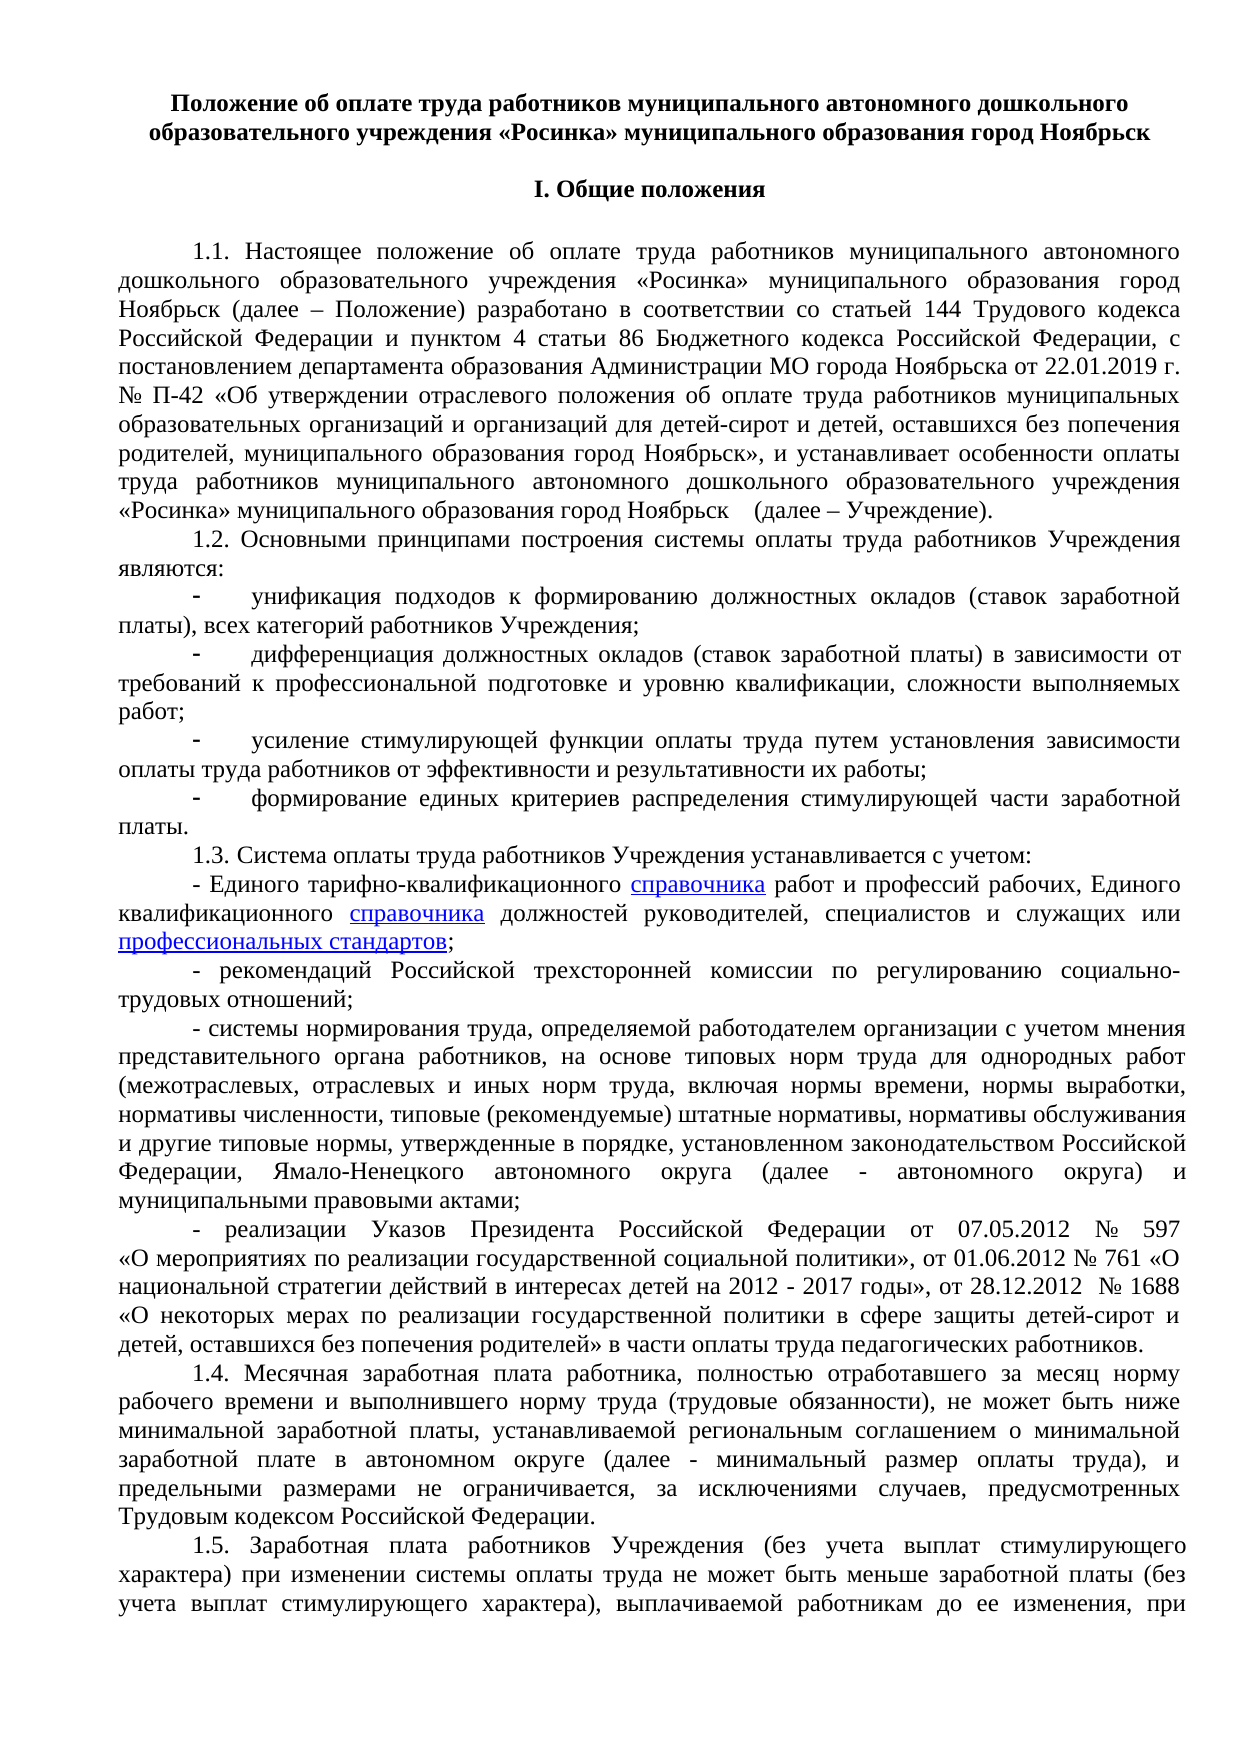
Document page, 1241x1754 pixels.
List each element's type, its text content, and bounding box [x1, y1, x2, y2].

text I. Общие положения [118, 174, 1181, 203]
list усиление стимулирующей функции оплаты труда путем установления зависимости оплаты труда работников от эффективности и результативности их работы; [118, 725, 1181, 783]
text - Единого тарифно-квалификационного справочника работ и профессий рабочих, Единого квалификационного справочника должностей руководителей, специалистов и служащих или профессиональных стандартов; [118, 869, 1181, 955]
list унификация подходов к формированию должностных окладов (ставок заработной платы), всех категорий работников Учреждения; [118, 581, 1181, 639]
text - системы нормирования труда, определяемой работодателем организации с учетом мнения представительного органа работников, на основе типовых норм труда для однородных работ (межотраслевых, отраслевых и иных норм труда, включая нормы времени, нормы выработки, нормативы численности, типовые (рекомендуемые) штатные нормативы, нормативы обслуживания и другие типовые нормы, утвержденные в порядке, установленном законодательством Российской Федерации, Ямало-Ненецкого автономного округа (далее - автономного округа) и муниципальными правовыми актами; [118, 1013, 1187, 1214]
text 1.2. Основными принципами построения системы оплаты труда работников Учреждения являются: [118, 524, 1181, 581]
text Положение об оплате труда работников муниципального автономного дошкольного образовательного учреждения «Росинка» муниципального образования город Ноябрьск [118, 88, 1181, 145]
list формирование единых критериев распределения стимулирующей части заработной платы. [118, 783, 1181, 840]
text - реализации Указов Президента Российской Федерации от 07.05.2012 № 597 «О мероприятиях по реализации государственной социальной политики», от 01.06.2012 № 761 «О национальной стратегии действий в интересах детей на 2012 - 2017 годы», от 28.12.2012 № 1688 «О некоторых мерах по реализации государственной политики в сфере защиты детей-сирот и детей, оставшихся без попечения родителей» в части оплаты труда педагогических работников. [118, 1214, 1181, 1358]
text 1.1. Настоящее положение об оплате труда работников муниципального автономного дошкольного образовательного учреждения «Росинка» муниципального образования город Ноябрьск (далее – Положение) разработано в соответствии со статьей 144 Трудового кодекса Российской Федерации и пунктом 4 статьи 86 Бюджетного кодекса Российской Федерации, с постановлением департамента образования Администрации МО города Ноябрьска от 22.01.2019 г. № П-42 «Об утверждении отраслевого положения об оплате труда работников муниципальных образовательных организаций и организаций для детей-сирот и детей, оставшихся без попечения родителей, муниципального образования город Ноябрьск», и устанавливает особенности оплаты труда работников муниципального автономного дошкольного образовательного учреждения «Росинка» муниципального образования город Ноябрьск (далее – Учреждение). [118, 236, 1181, 524]
list дифференциация должностных окладов (ставок заработной платы) в зависимости от требований к профессиональной подготовке и уровню квалификации, сложности выполняемых работ; [118, 639, 1181, 725]
text - рекомендаций Российской трехсторонней комиссии по регулированию социально-трудовых отношений; [118, 955, 1181, 1013]
text 1.3. Система оплаты труда работников Учреждения устанавливается с учетом: [118, 840, 1187, 869]
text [118, 1530, 1187, 1616]
text 1.4. Месячная заработная плата работника, полностью отработавшего за месяц норму рабочего времени и выполнившего норму труда (трудовые обязанности), не может быть ниже минимальной заработной платы, устанавливаемой региональным соглашением о минимальной заработной плате в автономном округе (далее - минимальный размер оплаты труда), и предельными размерами не ограничивается, за исключениями случаев, предусмотренных Трудовым кодексом Российской Федерации. [118, 1358, 1181, 1530]
